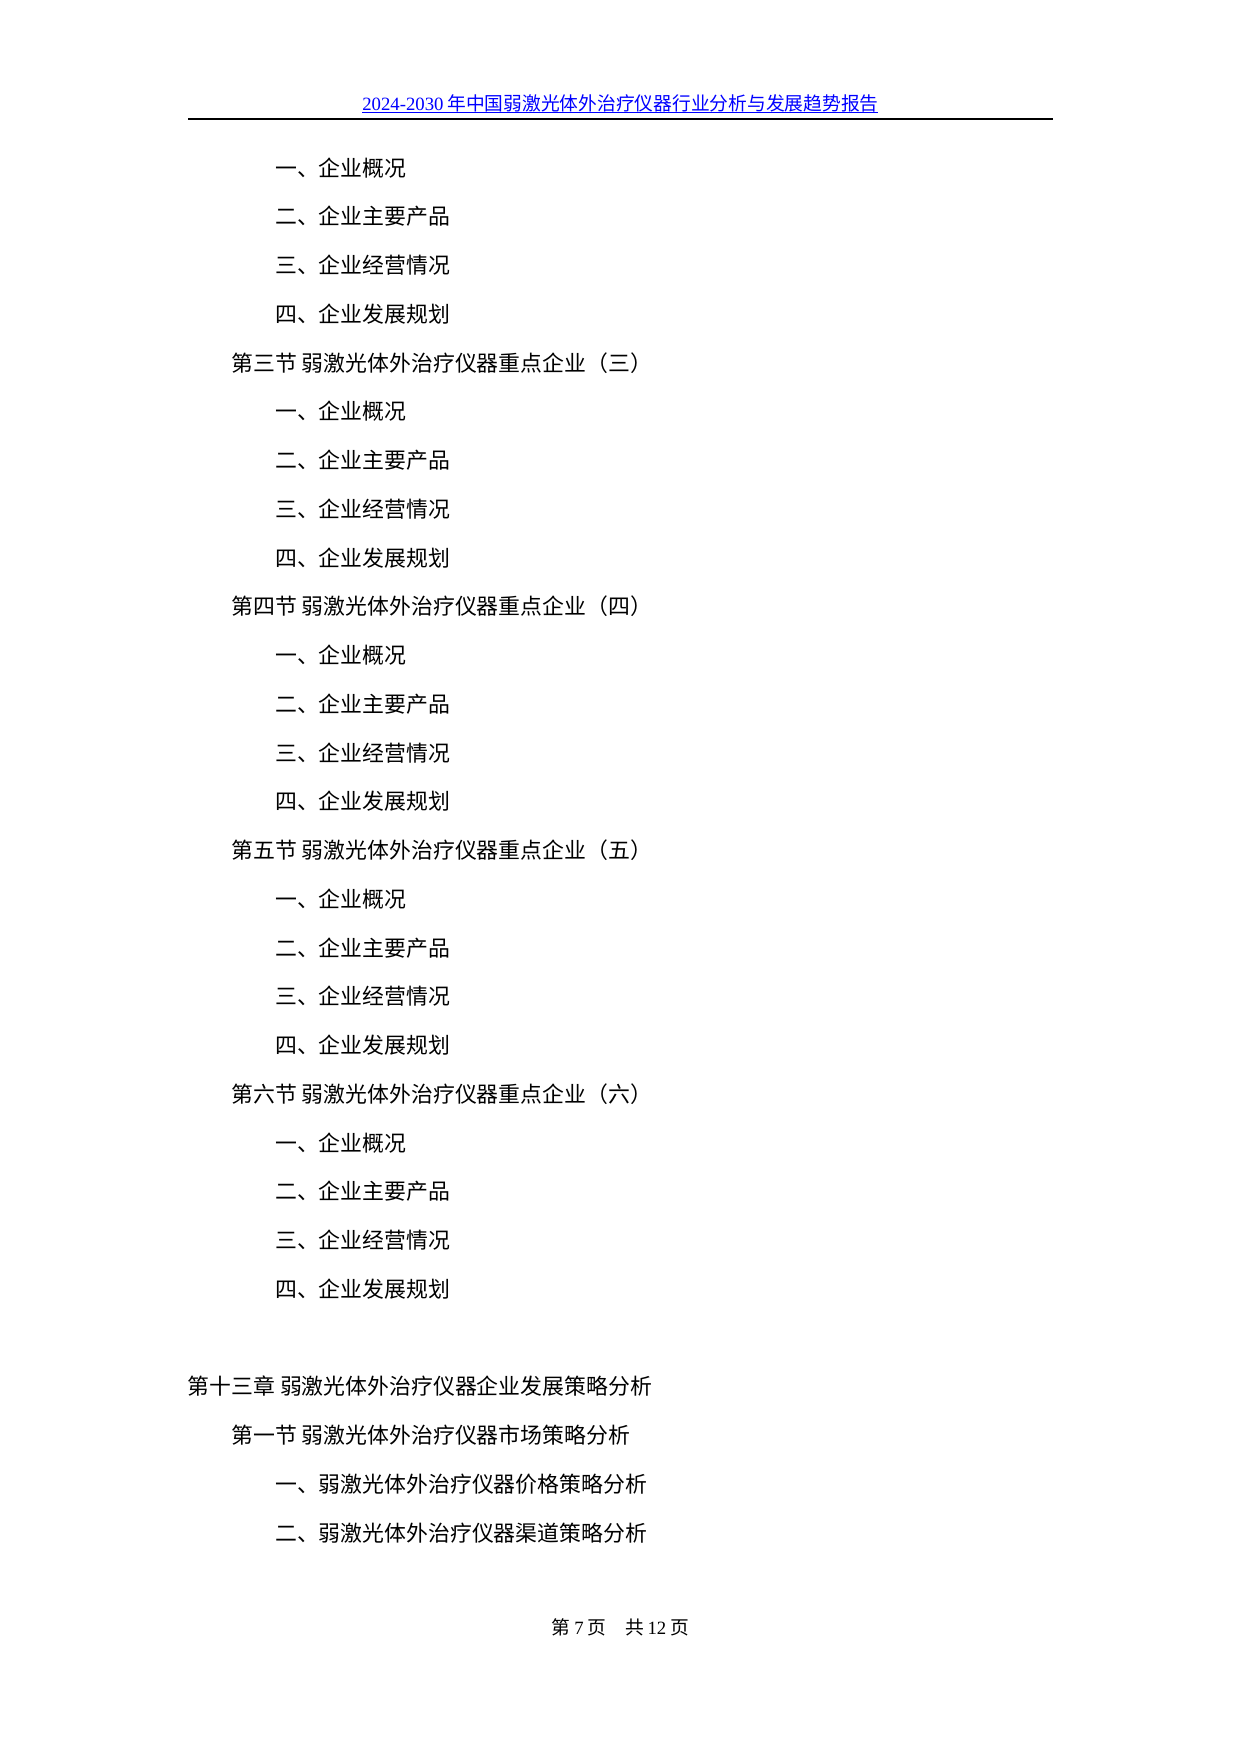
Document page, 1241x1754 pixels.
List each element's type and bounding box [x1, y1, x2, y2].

text [187, 150, 1053, 1548]
